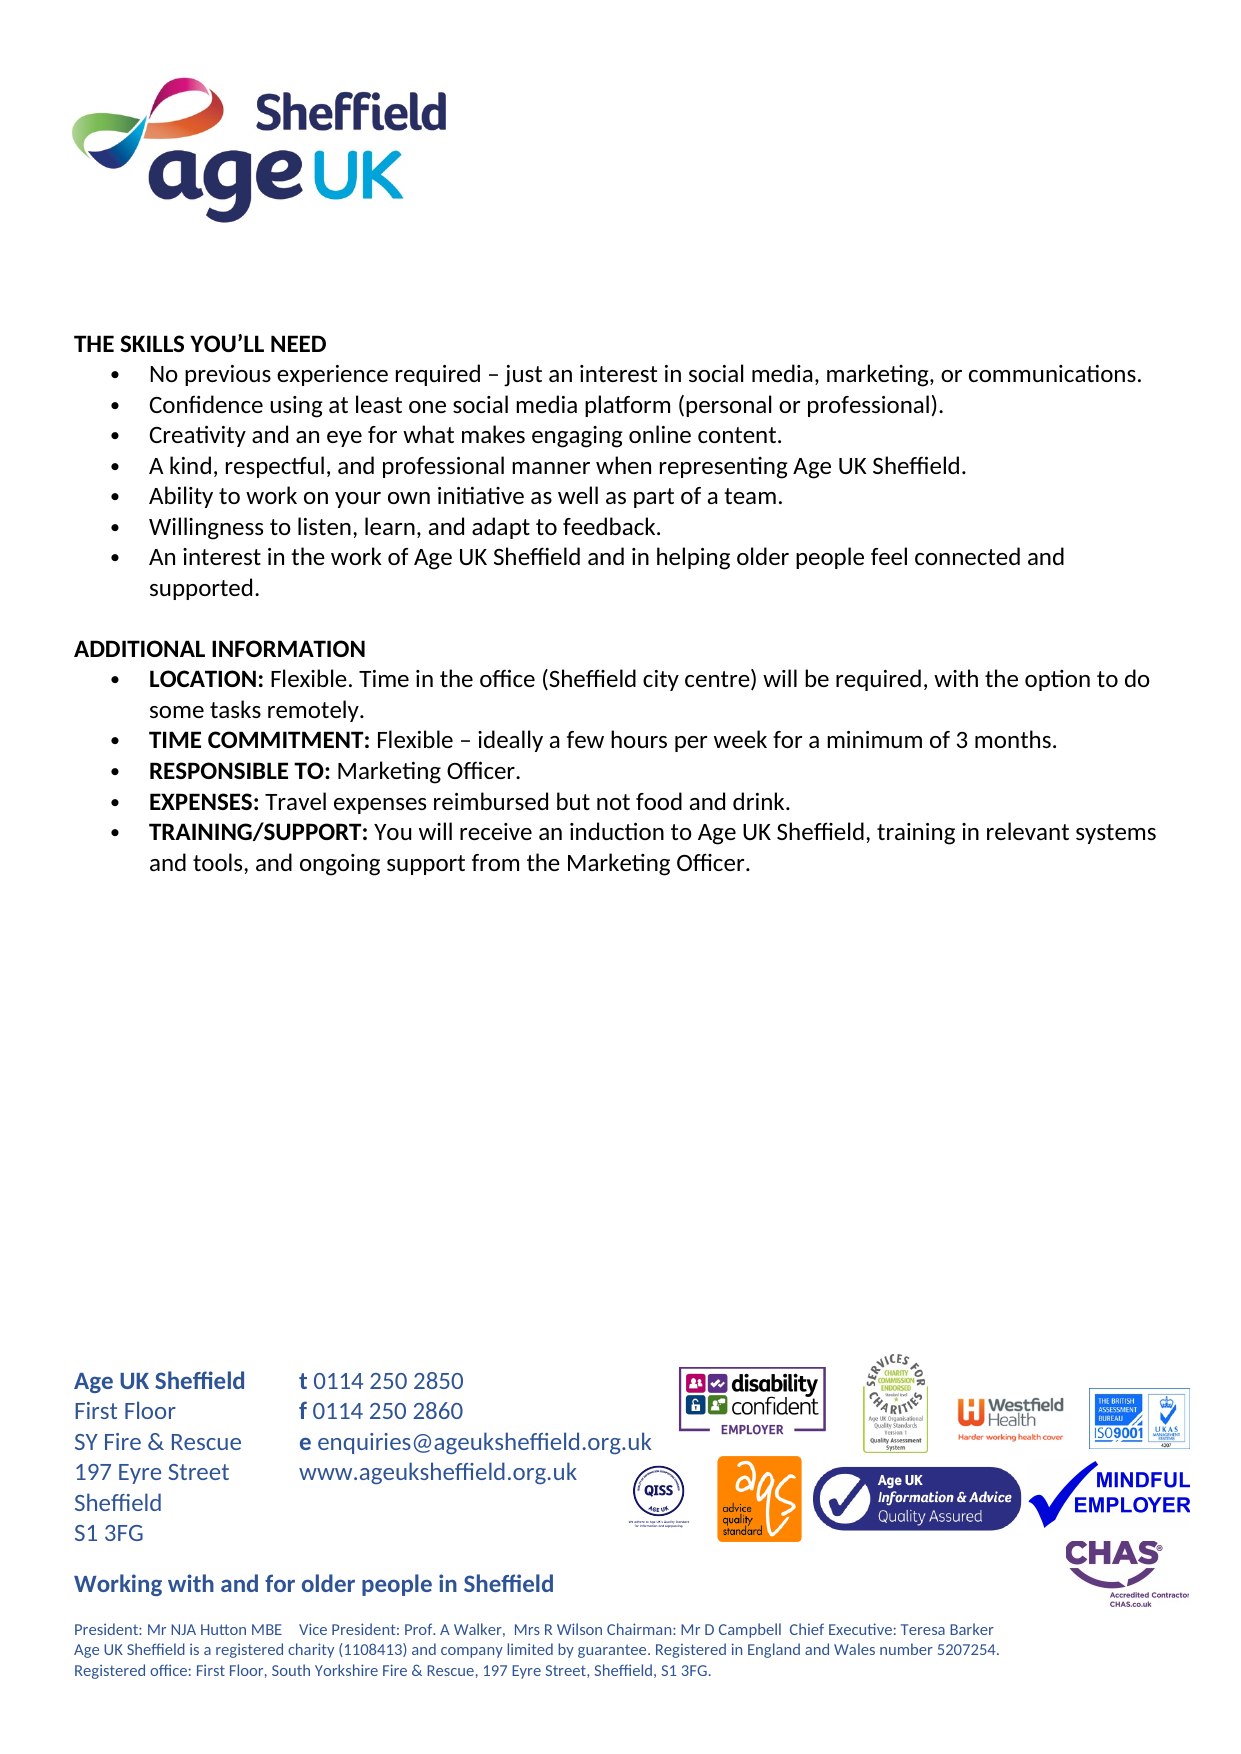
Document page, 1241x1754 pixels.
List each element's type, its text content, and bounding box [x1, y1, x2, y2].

picture [1028, 1461, 1190, 1528]
list Ability to work on your own initiative as well as part of a team. [111, 480, 1167, 511]
picture [863, 1354, 928, 1453]
list RESPONSIBLE TO: Marketing Officer. [111, 755, 1167, 786]
picture [622, 1460, 696, 1533]
picture [812, 1466, 1022, 1531]
list Confidence using at least one social media platform (personal or professional). [111, 389, 1167, 419]
picture [67, 73, 449, 225]
list No previous experience required – just an interest in social media, marketing, or communications. [111, 358, 1167, 389]
text ADDITIONAL INFORMATION [74, 633, 1167, 663]
picture [1089, 1388, 1190, 1449]
list Creativity and an eye for what makes engaging online content. [111, 419, 1167, 450]
list An interest in the work of Age UK Sheffield and in helping older people feel connected and supported. [111, 541, 1167, 602]
list TRAINING/SUPPORT: You will receive an induction to Age UK Sheffield, training in relevant systems and tools, and ongoing support from the Marketing Officer. [111, 816, 1167, 877]
picture [678, 1367, 826, 1438]
picture [1066, 1541, 1189, 1607]
picture [949, 1388, 1072, 1451]
text THE SKILLS YOU’LL NEED [74, 328, 1167, 358]
picture [717, 1456, 802, 1542]
list EXPENSES: Travel expenses reimbursed but not food and drink. [111, 786, 1167, 816]
list Willingness to listen, learn, and adapt to feedback. [111, 511, 1167, 541]
list TIME COMMITMENT: Flexible – ideally a few hours per week for a minimum of 3 months. [111, 724, 1167, 755]
list LOCATION: Flexible. Time in the office (Sheffield city centre) will be required, with the option to do some tasks remotely. [111, 663, 1167, 724]
list A kind, respectful, and professional manner when representing Age UK Sheffield. [111, 450, 1167, 480]
